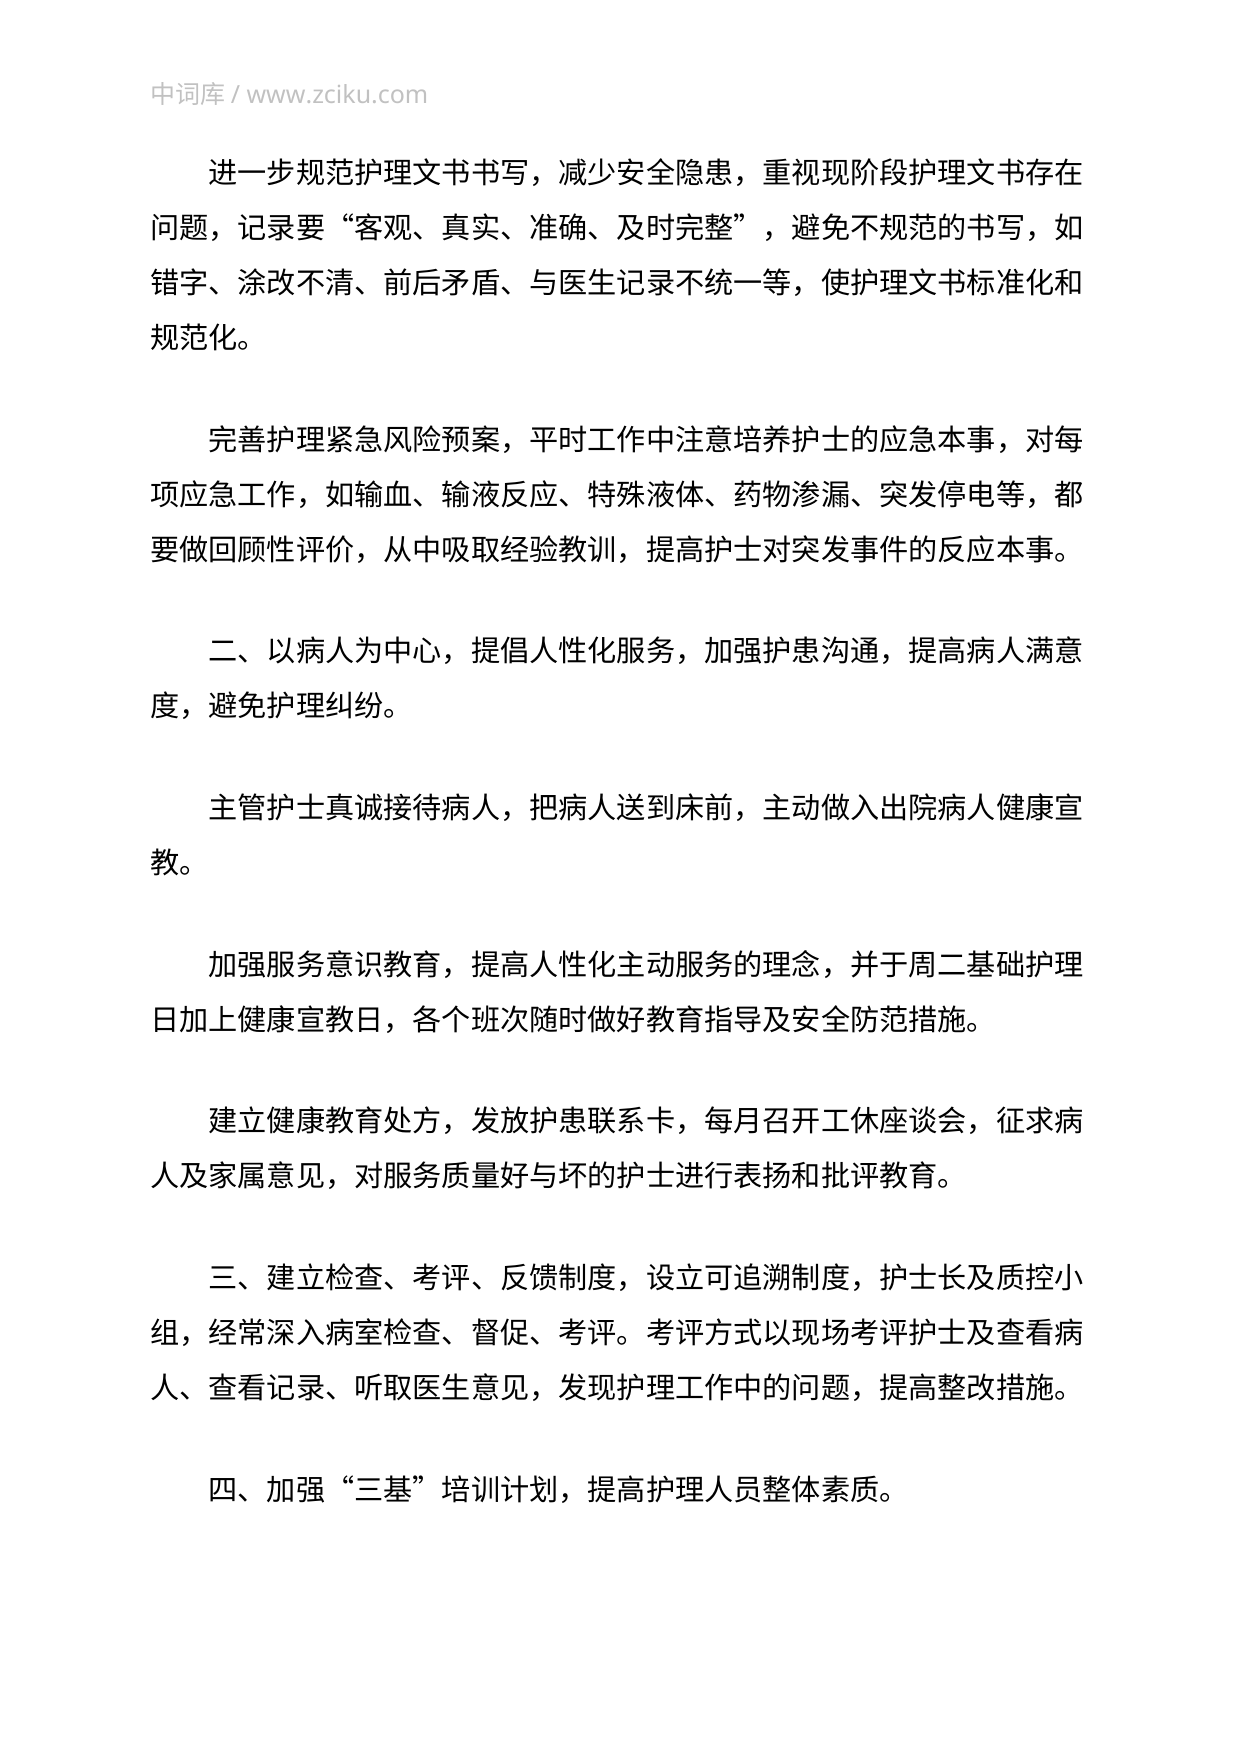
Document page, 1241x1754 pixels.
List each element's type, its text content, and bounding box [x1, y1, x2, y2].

text 二、以病人为中心，提倡人性化服务，加强护患沟通，提高病人满意度，避免护理纠纷。 [150, 628, 1090, 725]
text 四、加强“三基”培训计划，提高护理人员整体素质。 [150, 1466, 1090, 1508]
text 三、建立检查、考评、反馈制度，设立可追溯制度，护士长及质控小组，经常深入病室检查、督促、考评。考评方式以现场考评护士及查看病人、查看记录、听取医生意见，发现护理工作中的问题，提高整改措施。 [150, 1255, 1090, 1407]
text 加强服务意识教育，提高人性化主动服务的理念，并于周二基础护理日加上健康宣教日，各个班次随时做好教育指导及安全防范措施。 [150, 941, 1090, 1038]
text 主管护士真诚接待病人，把病人送到床前，主动做入出院病人健康宣教。 [150, 785, 1090, 882]
text 建立健康教育处方，发放护患联系卡，每月召开工休座谈会，征求病人及家属意见，对服务质量好与坏的护士进行表扬和批评教育。 [150, 1098, 1090, 1195]
text 完善护理紧急风险预案，平时工作中注意培养护士的应急本事，对每项应急工作，如输血、输液反应、特殊液体、药物渗漏、突发停电等，都要做回顾性评价，从中吸取经验教训，提高护士对突发事件的反应本事。 [150, 416, 1090, 568]
text 进一步规范护理文书书写，减少安全隐患，重视现阶段护理文书存在问题，记录要“客观、真实、准确、及时完整”，避免不规范的书写，如错字、涂改不清、前后矛盾、与医生记录不统一等，使护理文书标准化和规范化。 [150, 150, 1090, 357]
